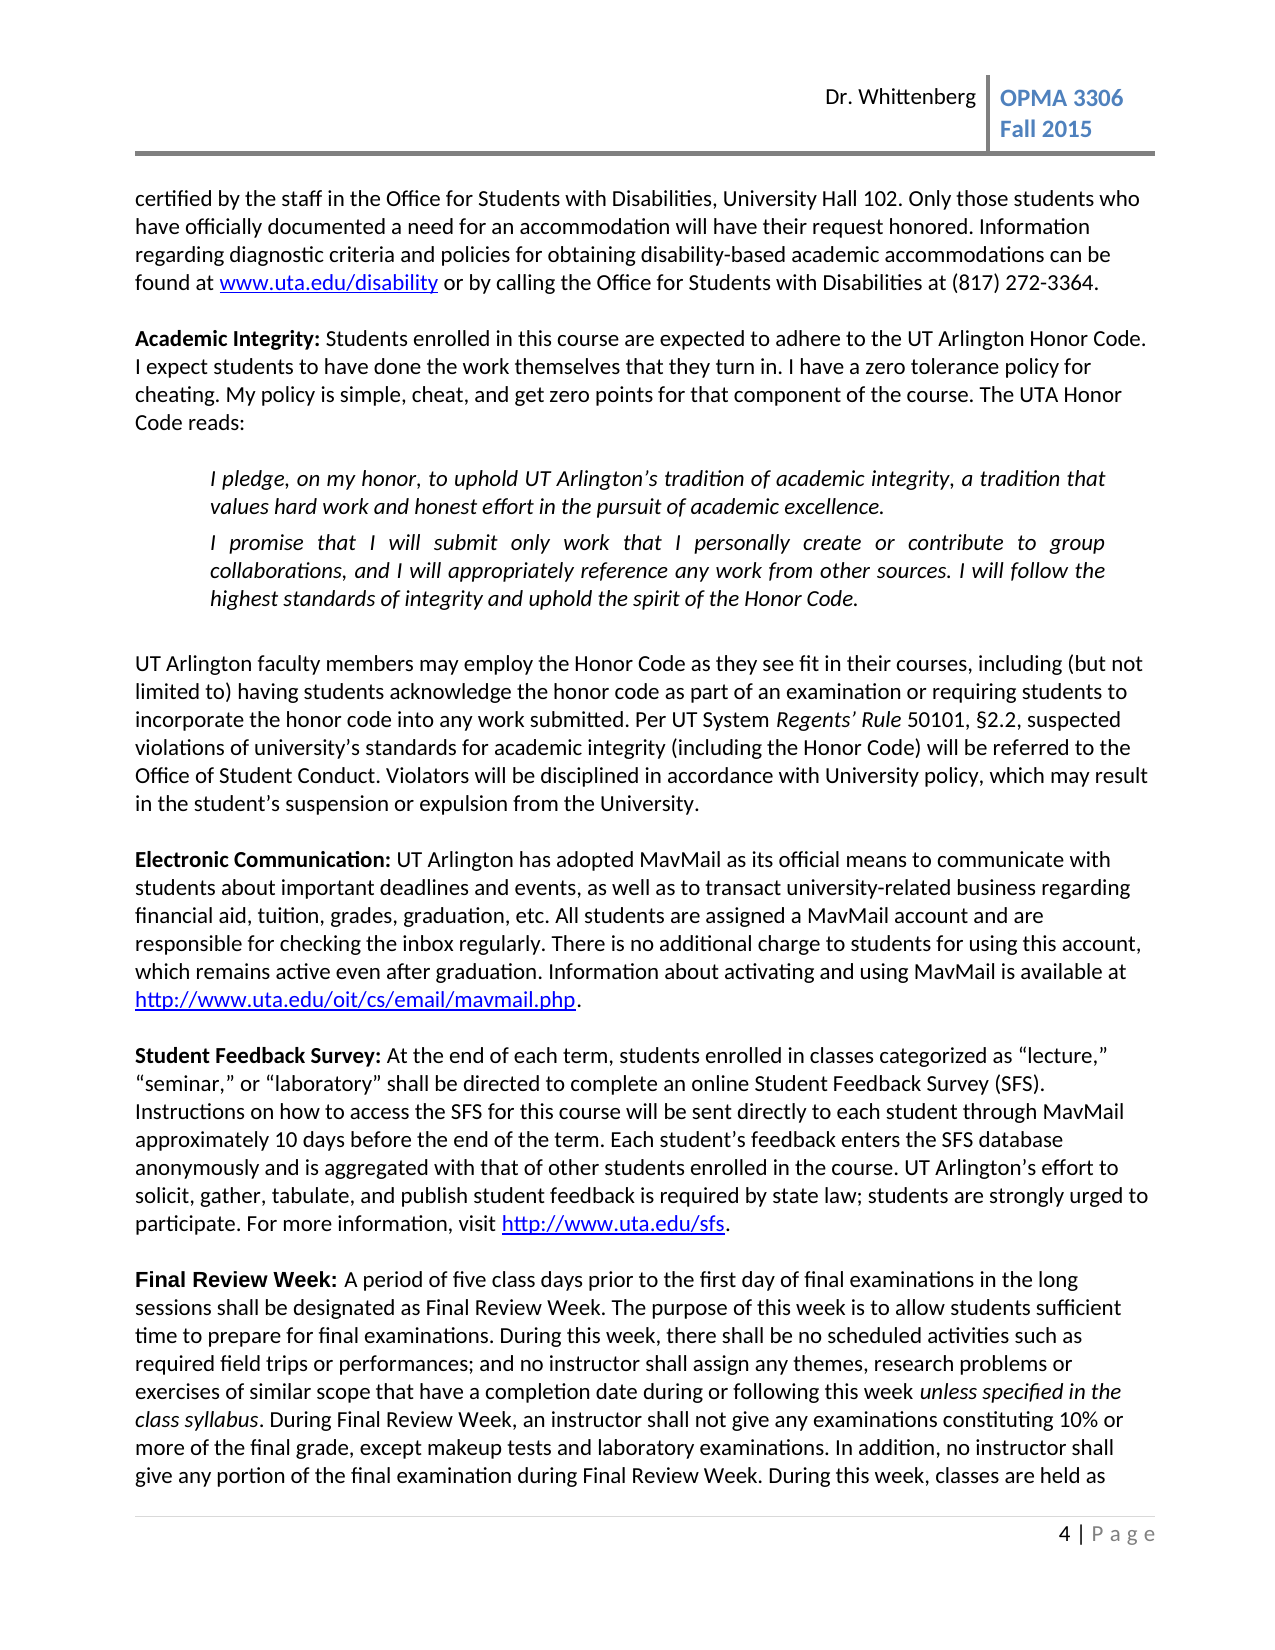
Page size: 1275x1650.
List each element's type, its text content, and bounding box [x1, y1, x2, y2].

text I promise that I will submit only work that I personally create or contribute to group collaborations, and I will appropriately reference any work from other sources. I will follow the highest standards of integrity and uphold the spirit of the Honor Code. [210, 528, 1110, 612]
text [135, 184, 1155, 296]
text Academic Integrity: Students enrolled in this course are expected to adhere to the UT Arlington Honor Code. I expect students to have done the work themselves that they turn in. I have a zero tolerance policy for cheating. My policy is simple, cheat, and get zero points for that component of the course. The UTA Honor Code reads: [135, 324, 1155, 436]
text I pledge, on my honor, to uphold UT Arlington’s tradition of academic integrity, a tradition that values hard work and honest effort in the pursuit of academic excellence. [210, 464, 1110, 520]
text Electronic Communication: UT Arlington has adopted MavMail as its official means to communicate with students about important deadlines and events, as well as to transact university-related business regarding financial aid, tuition, grades, graduation, etc. All students are assigned a MavMail account and are responsible for checking the inbox regularly. There is no additional charge to students for using this account, which remains active even after graduation. Information about activating and using MavMail is available at http://www.uta.edu/oit/cs/email/mavmail.php. [135, 845, 1155, 1013]
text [135, 1265, 1155, 1489]
text UT Arlington faculty members may employ the Honor Code as they see fit in their courses, including (but not limited to) having students acknowledge the honor code as part of an examination or requiring students to incorporate the honor code into any work submitted. Per UT System Regents’ Rule 50101, §2.2, suspected violations of university’s standards for academic integrity (including the Honor Code) will be referred to the Office of Student Conduct. Violators will be disciplined in accordance with University policy, which may result in the student’s suspension or expulsion from the University. [135, 649, 1155, 817]
text Student Feedback Survey: At the end of each term, students enrolled in classes categorized as “lecture,” “seminar,” or “laboratory” shall be directed to complete an online Student Feedback Survey (SFS). Instructions on how to access the SFS for this course will be sent directly to each student through MavMail approximately 10 days before the end of the term. Each student’s feedback enters the SFS database anonymously and is aggregated with that of other students enrolled in the course. UT Arlington’s effort to solicit, gather, tabulate, and publish student feedback is required by state law; students are strongly urged to participate. For more information, visit http://www.uta.edu/sfs. [135, 1041, 1155, 1237]
